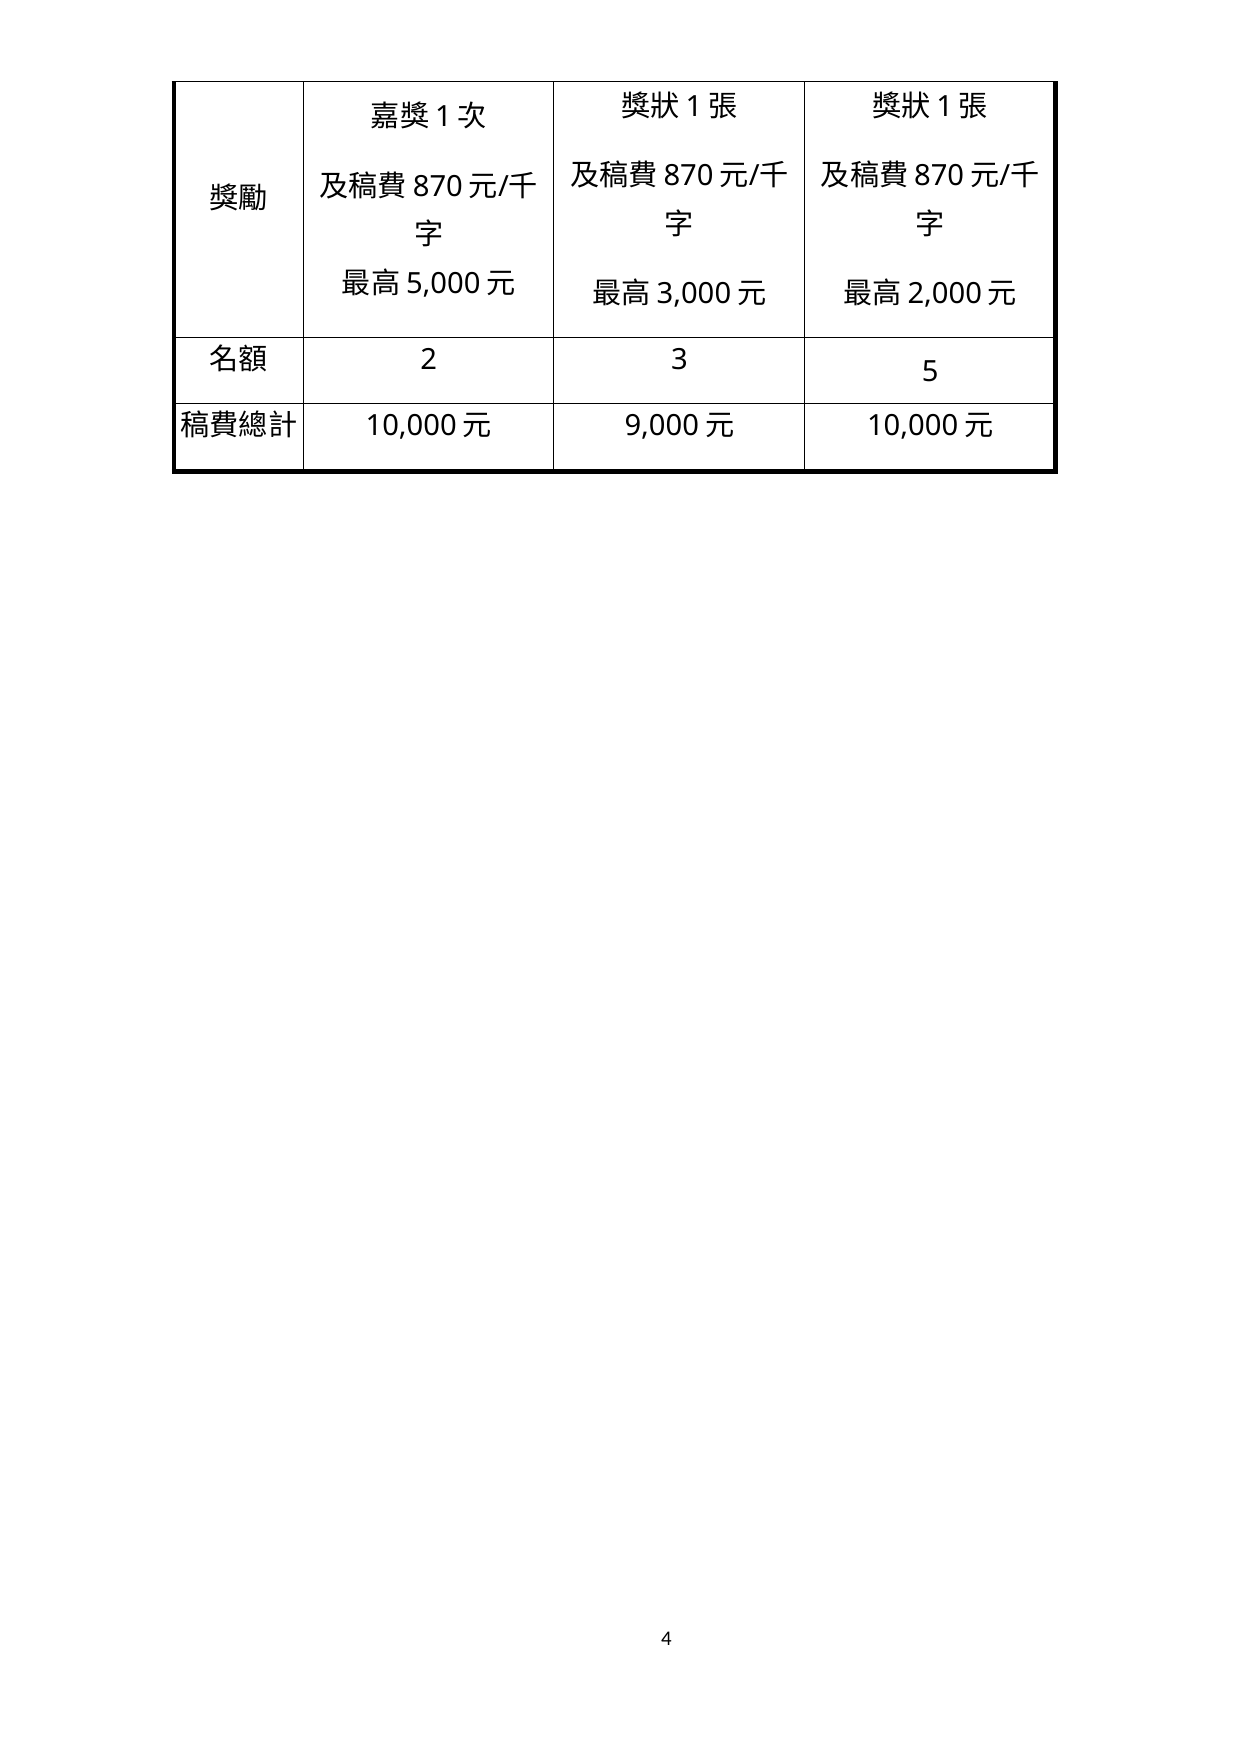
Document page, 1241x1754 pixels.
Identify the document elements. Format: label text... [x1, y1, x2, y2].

table_cell 獎狀1張 及稿費870元/千字 最高2,000元 [805, 82, 1053, 337]
table_cell 獎狀1張 及稿費870元/千字 最高3,000元 [554, 82, 804, 337]
table_cell 2 [304, 338, 553, 403]
table_cell 稿費總計 [176, 404, 303, 469]
table_cell 10,000元 [304, 404, 553, 469]
table_cell 嘉獎1次 及稿費870元/千字 最高5,000元 [304, 82, 553, 337]
table_cell 名額 [176, 338, 303, 403]
table_cell 3 [554, 338, 804, 403]
table_cell 10,000元 [805, 404, 1053, 469]
table_cell 5 [805, 338, 1053, 403]
table_cell 獎勵 [176, 82, 303, 337]
table_cell 9,000元 [554, 404, 804, 469]
